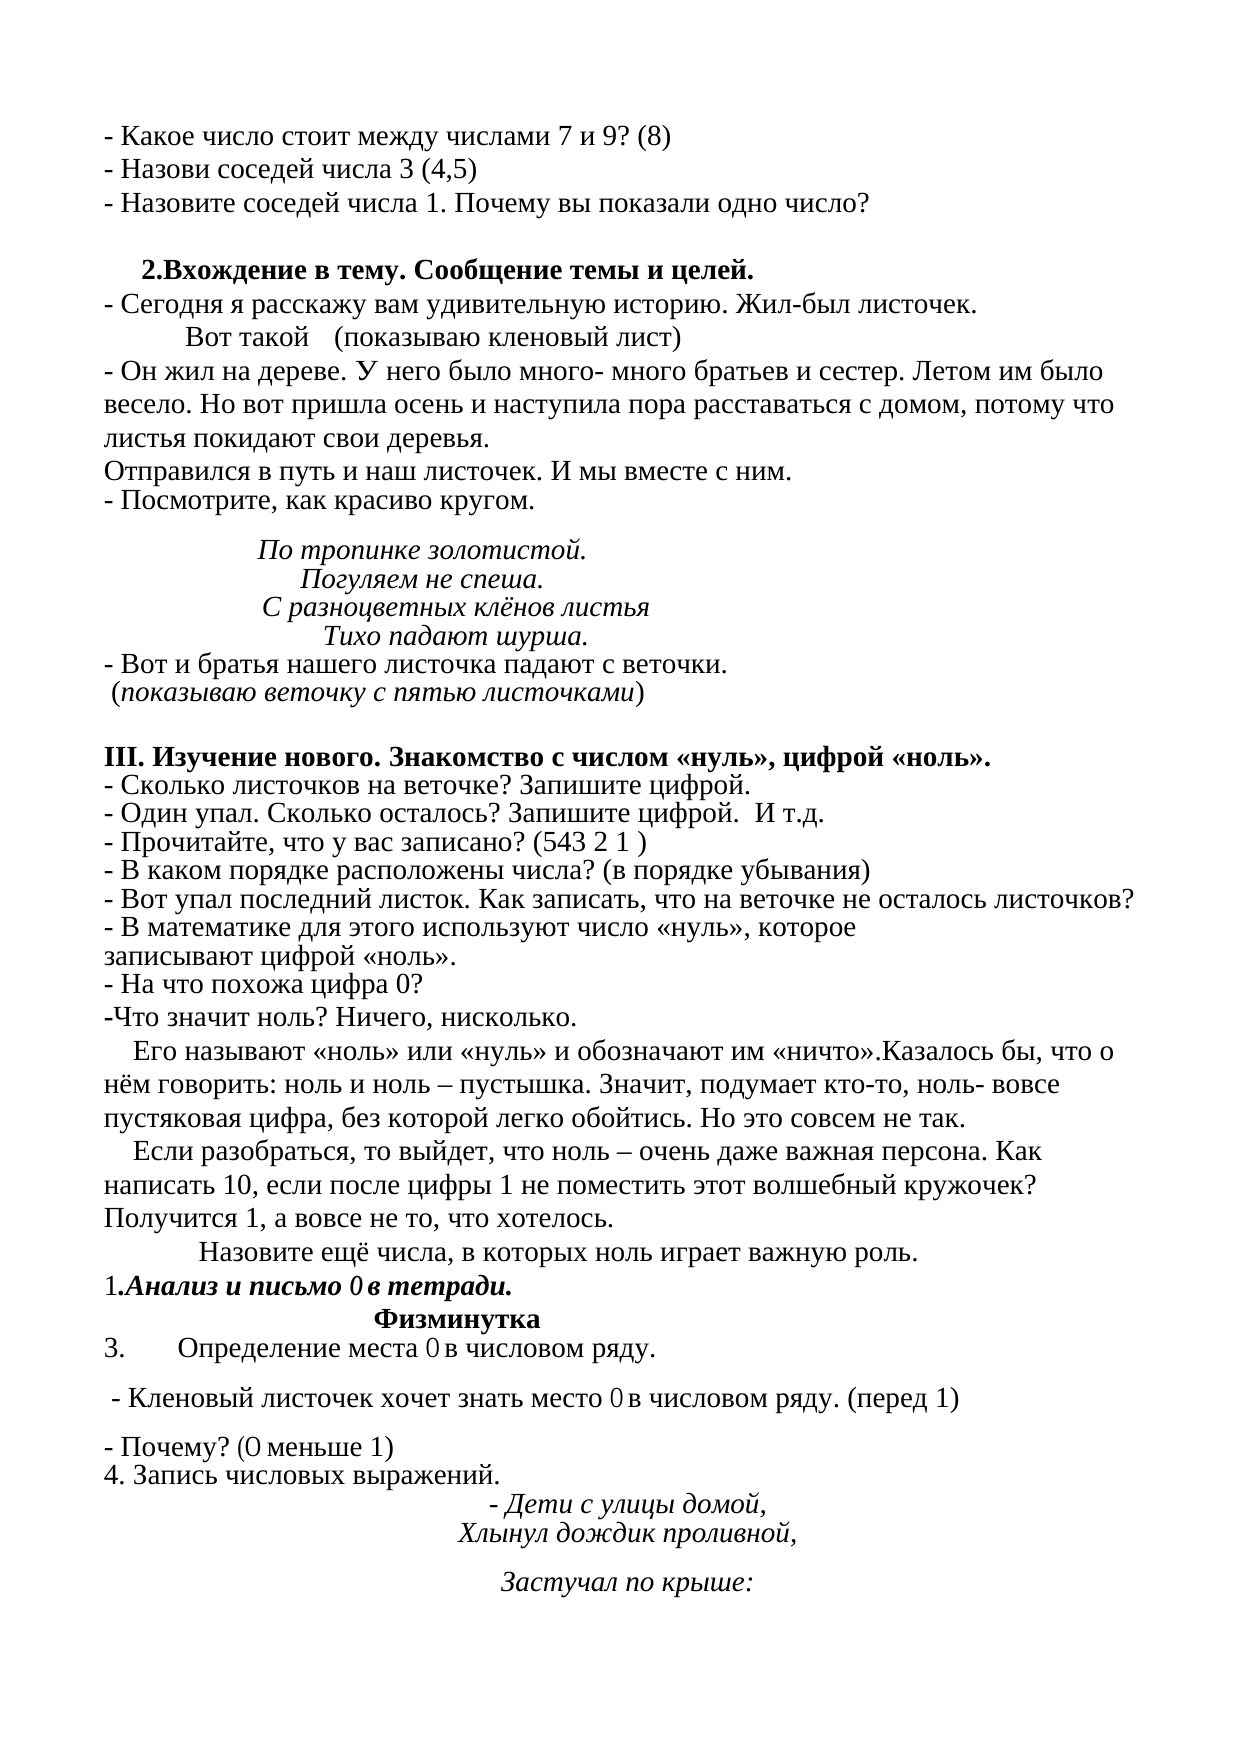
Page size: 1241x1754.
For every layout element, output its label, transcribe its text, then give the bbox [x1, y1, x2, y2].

text Физминутка [103, 1301, 1152, 1335]
text Вот такой (показываю кленовый лист) [103, 319, 1152, 353]
text - Почему? (О меньше 1) [103, 1434, 1152, 1462]
text Хлынул дождик проливной, [103, 1520, 1152, 1548]
text 4. Запись числовых выражений. [103, 1462, 1152, 1491]
text - Назовите соседей числа 1. Почему вы показали одно число? [103, 185, 1152, 219]
text - Вот упал последний листок. Как записать, что на веточке не осталось листочков? [103, 886, 1151, 914]
text III. Изучение нового. Знакомство с числом «нуль», цифрой «ноль». [103, 744, 1151, 772]
text Отправился в путь и наш листочек. И мы вместе с ним. [103, 453, 1152, 487]
text 1.Анализ и письмо О в тетради. [103, 1268, 882, 1301]
text - Кленовый листочек хочет знать место О в числовом ряду. (перед 1) [103, 1384, 1113, 1413]
text - В математике для этого используют число «нуль», которое записывают цифрой «ноль». [103, 914, 932, 971]
text Погуляем не спеша. [103, 565, 741, 594]
text Его называют «ноль» или «нуль» и обозначают им «ничто».Казалось бы, что о нём говорить: ноль и ноль – пустышка. Значит, подумает кто-то, ноль- вовсе пустяковая цифра, без которой легко обойтись. Но это совсем не так. [103, 1033, 1152, 1133]
text - Дети с улицы домой, [103, 1491, 1152, 1519]
text - Вот и братья нашего листочка падают с веточки. [103, 651, 1152, 679]
text - Сколько листочков на веточке? Запишите цифрой. [103, 772, 1151, 800]
text Назовите ещё числа, в которых ноль играет важную роль. [103, 1234, 1152, 1268]
text - Сегодня я paсскажу вам удивительную историю. Жил-был листочек. [103, 286, 1152, 319]
text - На что похожа цифра 0? [103, 971, 1151, 999]
text С разноцветных клёнов листья [103, 594, 808, 622]
text - Какое число стоит между числами 7 и 9? (8) [103, 118, 1152, 152]
text (показываю веточку с пятью листочками) [103, 679, 1152, 707]
text Застучал по крыше: [103, 1569, 1152, 1598]
text По тропинке золотистой. [103, 537, 741, 565]
text - В каком порядке расположены числа? (в порядке убывания) [103, 857, 1151, 886]
text - Один упал. Сколько осталось? Запишите цифрой. И т.д. [103, 800, 1151, 829]
text - Прочитайте, что у вас записано? (543 2 1 ) [103, 829, 1151, 857]
text - Назови соседей числа 3 (4,5) [103, 152, 1152, 185]
text - Он жил на дереве. У него было много- много братьев и сестер. Летом им было весело. Но вот пришла осень и наступила пора расставаться с домом, потому что листья покидают свои деревья. [103, 353, 1152, 453]
list Определение места О в числовом ряду. [103, 1335, 1113, 1363]
text - Посмотрите, как красиво кругом. [103, 487, 1152, 516]
text -Что значит ноль? Ничего, нисколько. [103, 999, 1152, 1033]
text Тихо падают шурша. [103, 622, 808, 651]
text Если разобраться, то выйдет, что ноль – очень даже важная персона. Как написать 10, если после цифры 1 не поместить этот волшебный кружочек? Получится 1, а вовсе не то, что хотелось. [103, 1133, 1152, 1234]
text 2.Вхождение в тему. Сообщение темы и целей. [141, 252, 1152, 286]
